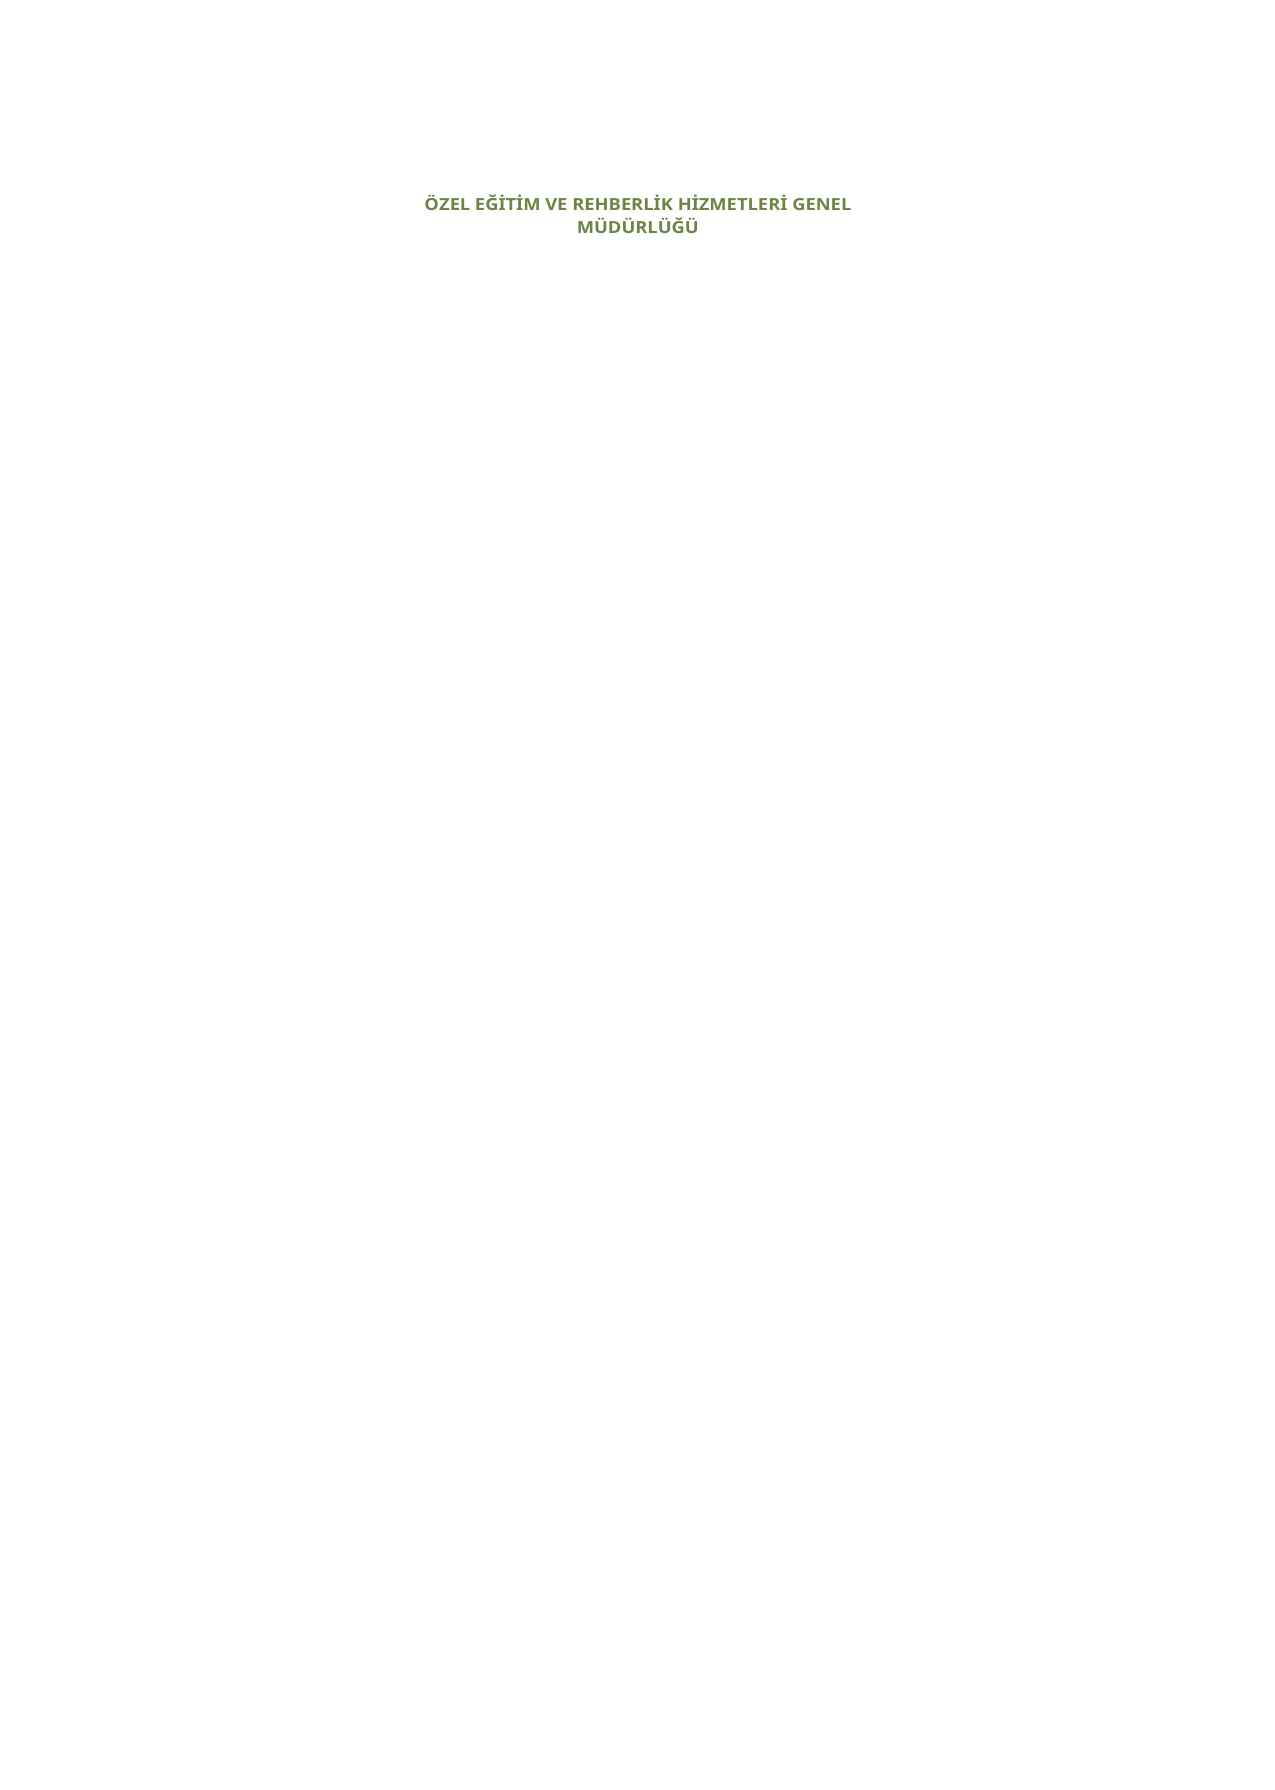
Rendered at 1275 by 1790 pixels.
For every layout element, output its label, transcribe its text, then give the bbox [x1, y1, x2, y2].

text ÖZEL EĞİTİM VE REHBERLİK HİZMETLERİ GENEL MÜDÜRLÜĞÜ [379, 193, 896, 238]
